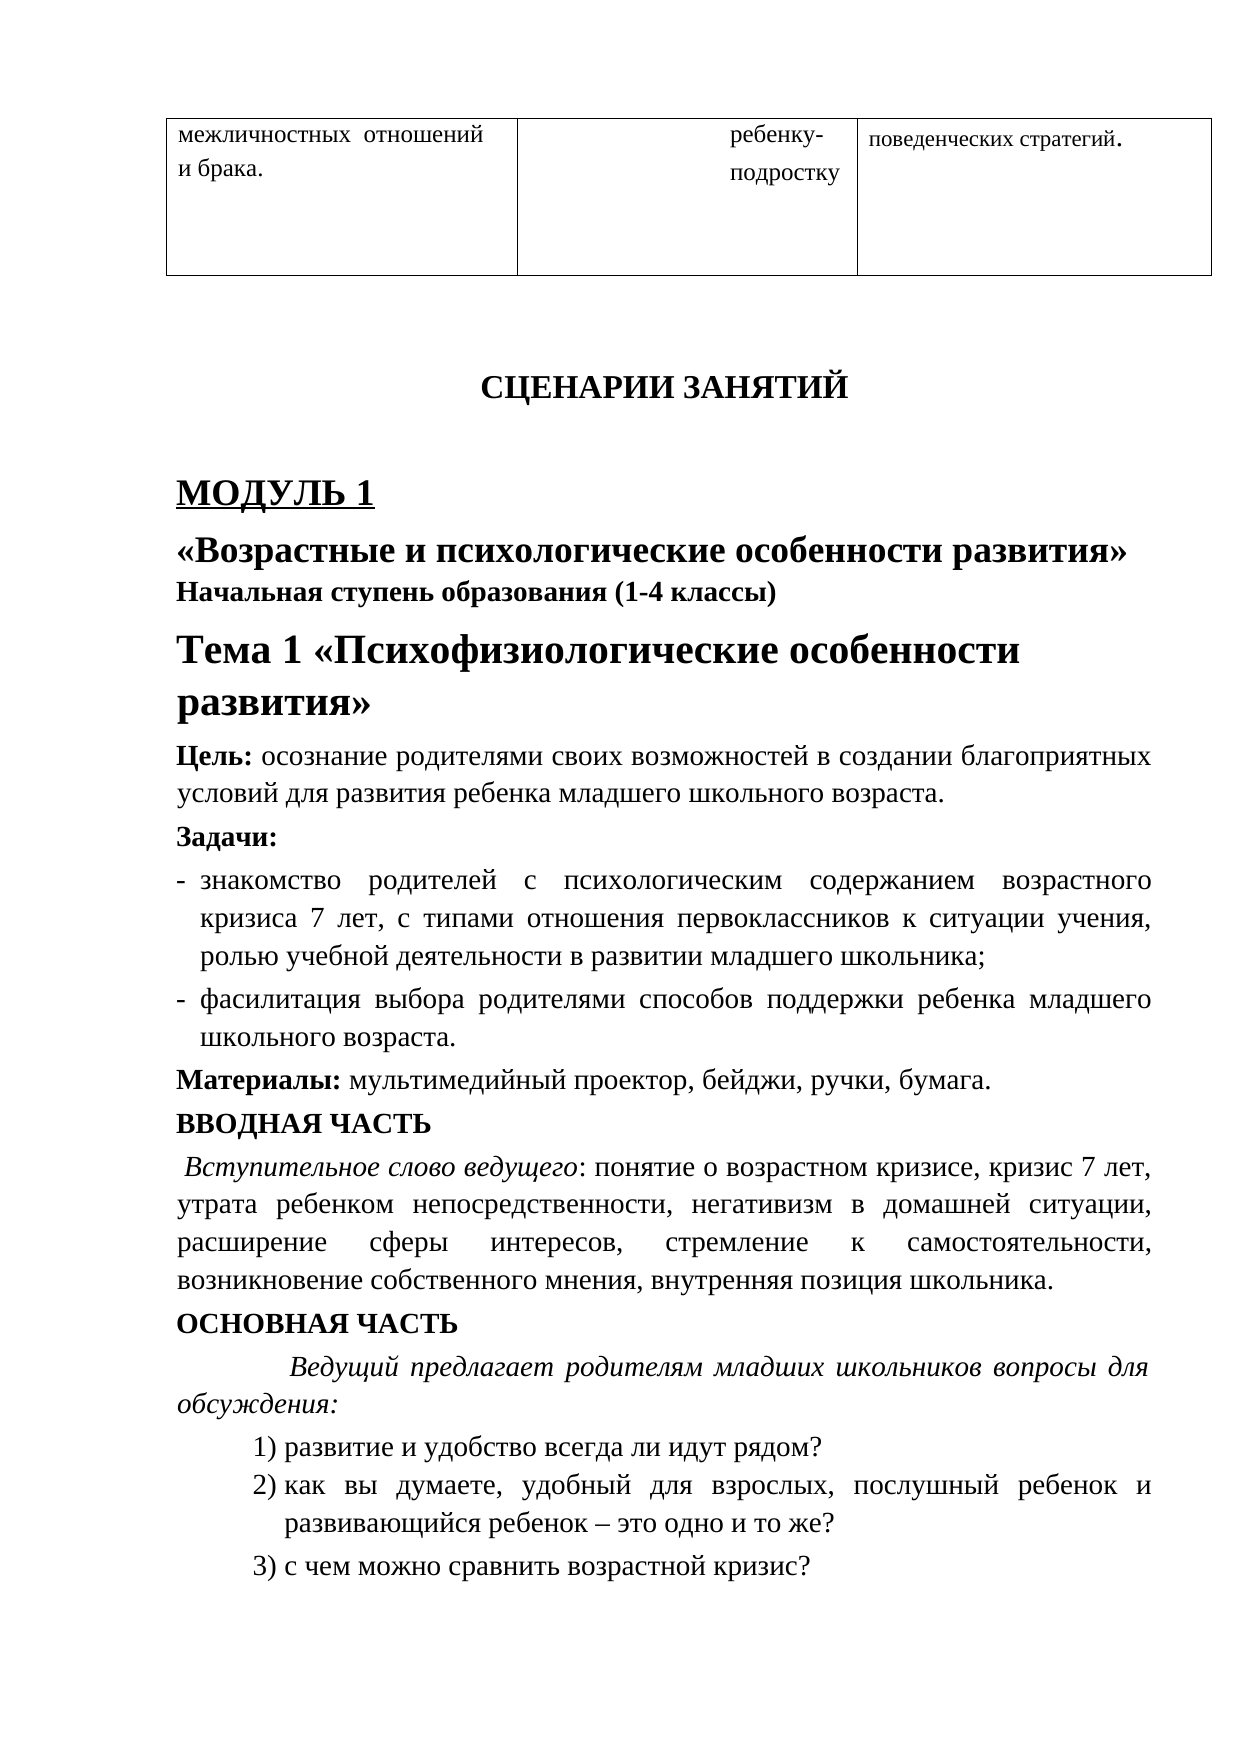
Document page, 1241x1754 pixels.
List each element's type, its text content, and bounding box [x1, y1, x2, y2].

text «Возрастные и психологические особенности развития» [176, 527, 1240, 570]
list развитие и удобство всегда ли идут рядом? [252, 1429, 1152, 1462]
text Цель: осознание родителями своих возможностей в создании благоприятных условий для развития ребенка младшего школьного возраста. [176, 738, 1152, 809]
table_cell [858, 119, 1211, 275]
text ОСНОВНАЯ ЧАСТЬ [176, 1306, 1240, 1339]
text СЦЕНАРИИ ЗАНЯТИЙ [144, 368, 1185, 406]
list как вы думаете, удобный для взрослых, послушный ребенок и развивающийся ребенок – это одно и то же? [252, 1467, 1152, 1538]
table_cell [849, 119, 857, 275]
list фасилитация выбора родителями способов поддержки ребенка младшего школьного возраста. [176, 981, 1152, 1052]
text Начальная ступень образования (1-4 классы) [176, 574, 1240, 608]
text Задачи: [176, 819, 1240, 852]
text ВВОДНАЯ ЧАСТЬ [176, 1106, 1240, 1139]
list с чем можно сравнить возрастной кризис? [252, 1548, 1152, 1582]
text Материалы: мультимедийный проектор, бейджи, ручки, бумага. [176, 1062, 1152, 1096]
list знакомство родителей с психологическим содержанием возрастного кризиса 7 лет, с типами отношения первоклассников к ситуации учения, ролью учебной деятельности в развитии младшего школьника; [176, 862, 1152, 971]
subtitle Тема 1 «Психофизиологические особенности развития» [176, 624, 1204, 724]
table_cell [167, 119, 517, 275]
text Ведущий предлагает родителям младших школьников вопросы для обсуждения: [176, 1349, 1153, 1419]
subtitle МОДУЛЬ 1 [176, 470, 1240, 513]
text Вступительное слово ведущего: понятие о возрастном кризисе, кризис 7 лет, утрата ребенком непосредственности, негативизм в домашней ситуации, расширение сферы интересов, стремление к самостоятельности, возникновение собственного мнения, внутренняя позиция школьника. [176, 1149, 1152, 1296]
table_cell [518, 119, 849, 275]
